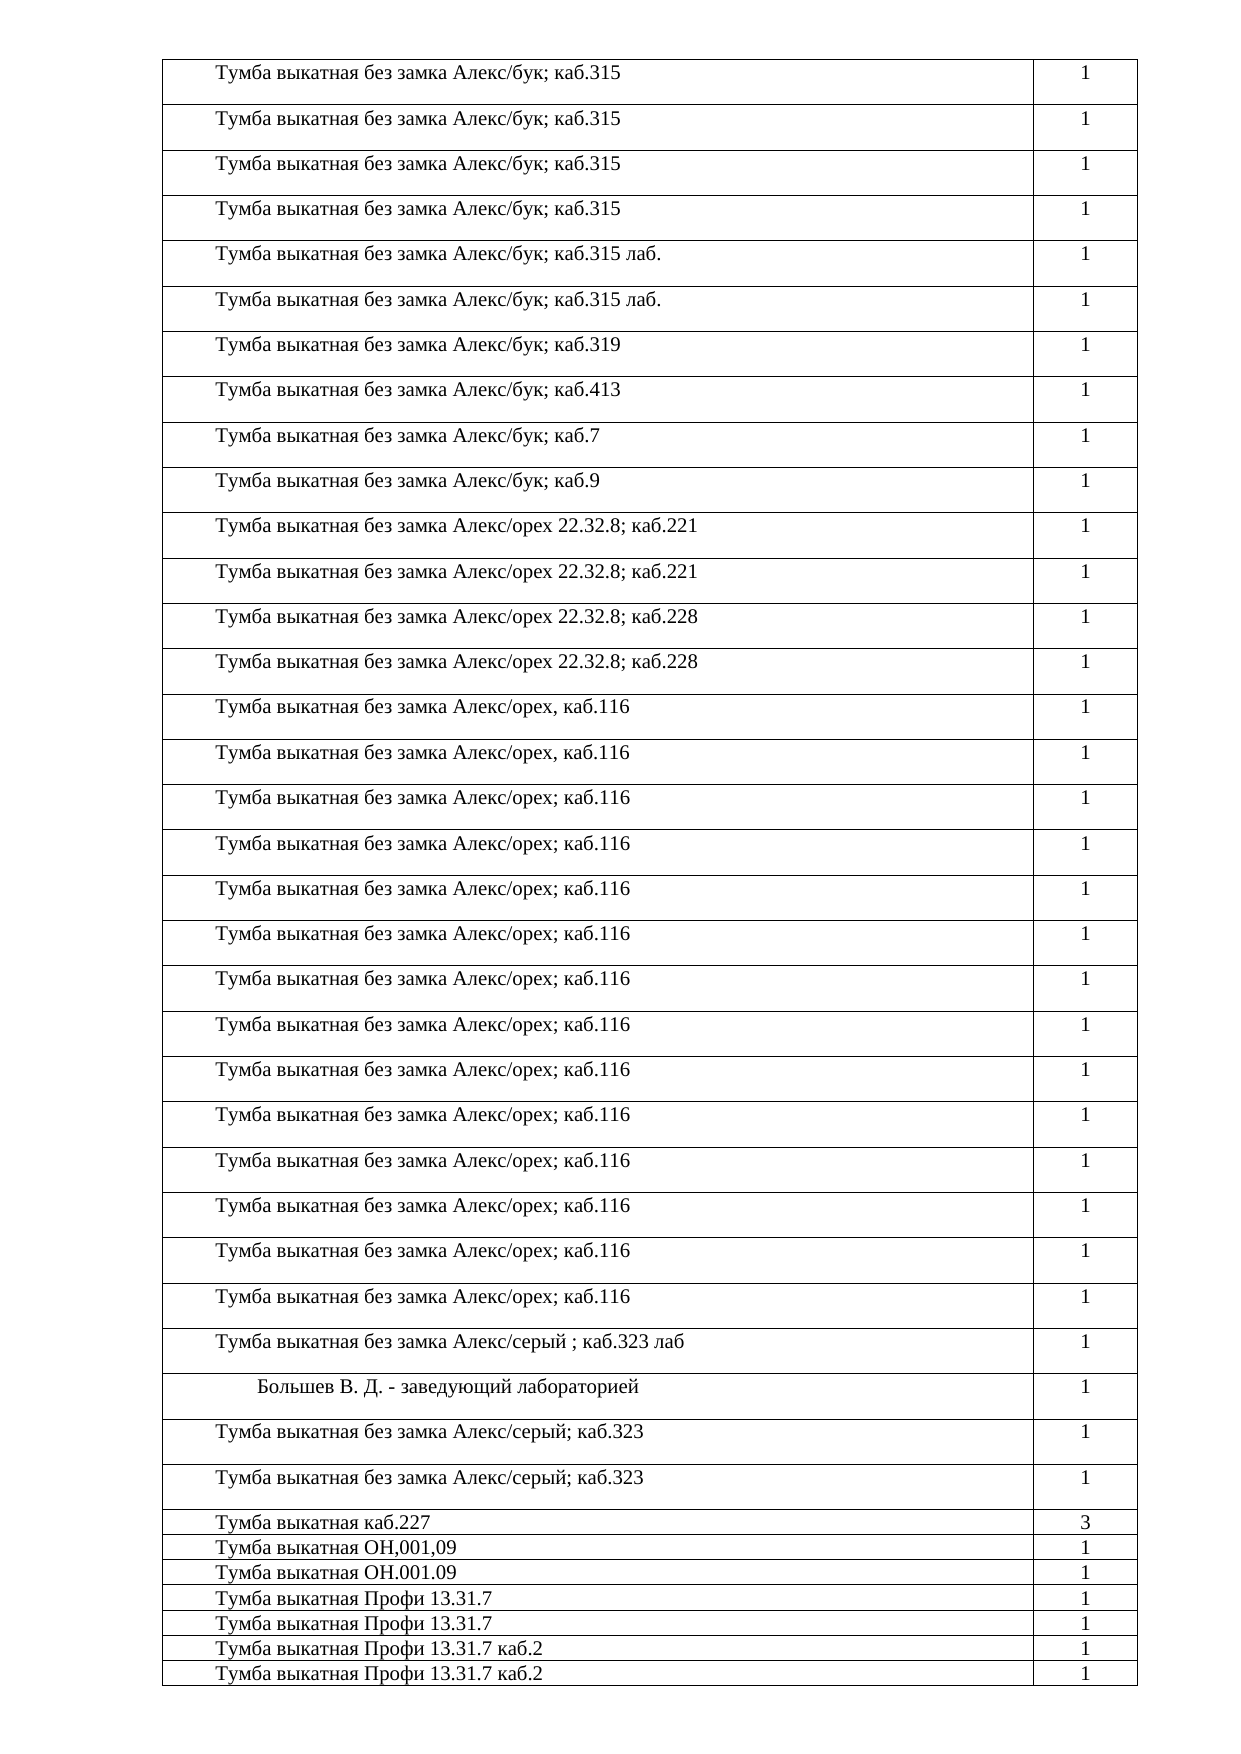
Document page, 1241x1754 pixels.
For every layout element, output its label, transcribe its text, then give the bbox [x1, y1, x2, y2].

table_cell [163, 196, 1033, 240]
table_cell Тумба выкатная без замка Алекс/бук; каб.9 [163, 468, 1033, 512]
table_cell Тумба выкатная без замка Алекс/орех 22.32.8; каб.228 [163, 649, 1033, 693]
table_cell 1 [1034, 1148, 1137, 1192]
table_cell Тумба выкатная Профи 13.31.7 [163, 1611, 1033, 1634]
table_cell 1 [1034, 695, 1137, 739]
table_cell 1 [1034, 649, 1137, 693]
table_cell 1 [1034, 1420, 1137, 1464]
table_cell Тумба выкатная Профи 13.31.7 [163, 1585, 1033, 1609]
table_cell 1 [1034, 241, 1137, 286]
table_cell Тумба выкатная без замка Алекс/бук; каб.319 [163, 332, 1033, 376]
table_cell Тумба выкатная без замка Алекс/бук; каб.315 лаб. [163, 287, 1033, 331]
table_cell 1 [1034, 513, 1137, 557]
table_cell 1 [1034, 1284, 1137, 1328]
table_cell 1 [1034, 1585, 1137, 1609]
table_cell Тумба выкатная без замка Алекс/орех; каб.116 [163, 1193, 1033, 1237]
table_cell 1 [1034, 740, 1137, 784]
table_cell 1 [1034, 1193, 1137, 1237]
table_cell Тумба выкатная без замка Алекс/орех; каб.116 [163, 966, 1033, 1011]
table_cell 1 [1034, 287, 1137, 331]
table_cell 1 [1034, 60, 1137, 104]
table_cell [163, 105, 1033, 150]
table_cell Тумба выкатная без замка Алекс/орех; каб.116 [163, 1238, 1033, 1282]
table_cell 1 [1034, 1661, 1137, 1685]
table_cell 1 [1034, 1560, 1137, 1584]
table_cell 1 [1034, 1057, 1137, 1101]
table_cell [163, 60, 1033, 104]
table_cell 1 [1034, 1238, 1137, 1282]
table_cell Тумба выкатная без замка Алекс/орех; каб.116 [163, 1284, 1033, 1328]
table_cell 1 [1034, 377, 1137, 422]
table_cell 1 [1034, 1636, 1137, 1660]
table_cell Тумба выкатная без замка Алекс/серый; каб.323 [163, 1420, 1033, 1464]
table_cell Тумба выкатная без замка Алекс/орех 22.32.8; каб.221 [163, 559, 1033, 603]
table_cell Большев В. Д. - заведующий лабораторией [163, 1374, 1033, 1418]
table_cell Тумба выкатная ОН,001,09 [163, 1535, 1033, 1559]
table_cell 1 [1034, 559, 1137, 603]
table_cell Тумба выкатная ОН.001.09 [163, 1560, 1033, 1584]
table_cell Тумба выкатная без замка Алекс/серый; каб.323 [163, 1465, 1033, 1509]
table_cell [163, 151, 1033, 195]
table_cell Тумба выкатная без замка Алекс/орех; каб.116 [163, 1057, 1033, 1101]
table_cell 3 [1034, 1510, 1137, 1534]
table_cell 1 [1034, 1465, 1137, 1509]
table_cell 1 [1034, 1535, 1137, 1559]
table_cell Тумба выкатная без замка Алекс/бук; каб.315 лаб. [163, 241, 1033, 286]
table_cell Тумба выкатная без замка Алекс/орех 22.32.8; каб.221 [163, 513, 1033, 557]
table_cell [163, 1661, 1033, 1685]
table_cell 1 [1034, 966, 1137, 1011]
table_cell 1 [1034, 830, 1137, 875]
table_cell 1 [1034, 1012, 1137, 1056]
table_cell Тумба выкатная без замка Алекс/орех; каб.116 [163, 1012, 1033, 1056]
table_cell 1 [1034, 105, 1137, 150]
table_cell Тумба выкатная без замка Алекс/бук; каб.413 [163, 377, 1033, 422]
table_cell Тумба выкатная без замка Алекс/орех 22.32.8; каб.228 [163, 604, 1033, 648]
table_cell 1 [1034, 1374, 1137, 1418]
table_cell 1 [1034, 1102, 1137, 1147]
table_cell Тумба выкатная без замка Алекс/орех; каб.116 [163, 830, 1033, 875]
table_cell Тумба выкатная без замка Алекс/орех; каб.116 [163, 876, 1033, 920]
table_cell Тумба выкатная без замка Алекс/орех; каб.116 [163, 1148, 1033, 1192]
table_cell 1 [1034, 332, 1137, 376]
table_cell Тумба выкатная каб.227 [163, 1510, 1033, 1534]
table_cell 1 [1034, 604, 1137, 648]
table_cell 1 [1034, 196, 1137, 240]
table_cell 1 [1034, 921, 1137, 965]
table_cell 1 [1034, 468, 1137, 512]
table_cell Тумба выкатная без замка Алекс/орех, каб.116 [163, 695, 1033, 739]
table_cell 1 [1034, 785, 1137, 829]
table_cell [163, 1636, 1033, 1660]
table_cell Тумба выкатная без замка Алекс/серый ; каб.323 лаб [163, 1329, 1033, 1373]
table_cell 1 [1034, 876, 1137, 920]
table_cell Тумба выкатная без замка Алекс/орех; каб.116 [163, 1102, 1033, 1147]
table_cell Тумба выкатная без замка Алекс/орех; каб.116 [163, 785, 1033, 829]
table_cell 1 [1034, 1329, 1137, 1373]
table_cell Тумба выкатная без замка Алекс/орех; каб.116 [163, 921, 1033, 965]
table_cell Тумба выкатная без замка Алекс/бук; каб.7 [163, 423, 1033, 467]
table_cell 1 [1034, 1611, 1137, 1634]
table_cell Тумба выкатная без замка Алекс/орех, каб.116 [163, 740, 1033, 784]
table_cell 1 [1034, 423, 1137, 467]
table_cell 1 [1034, 151, 1137, 195]
